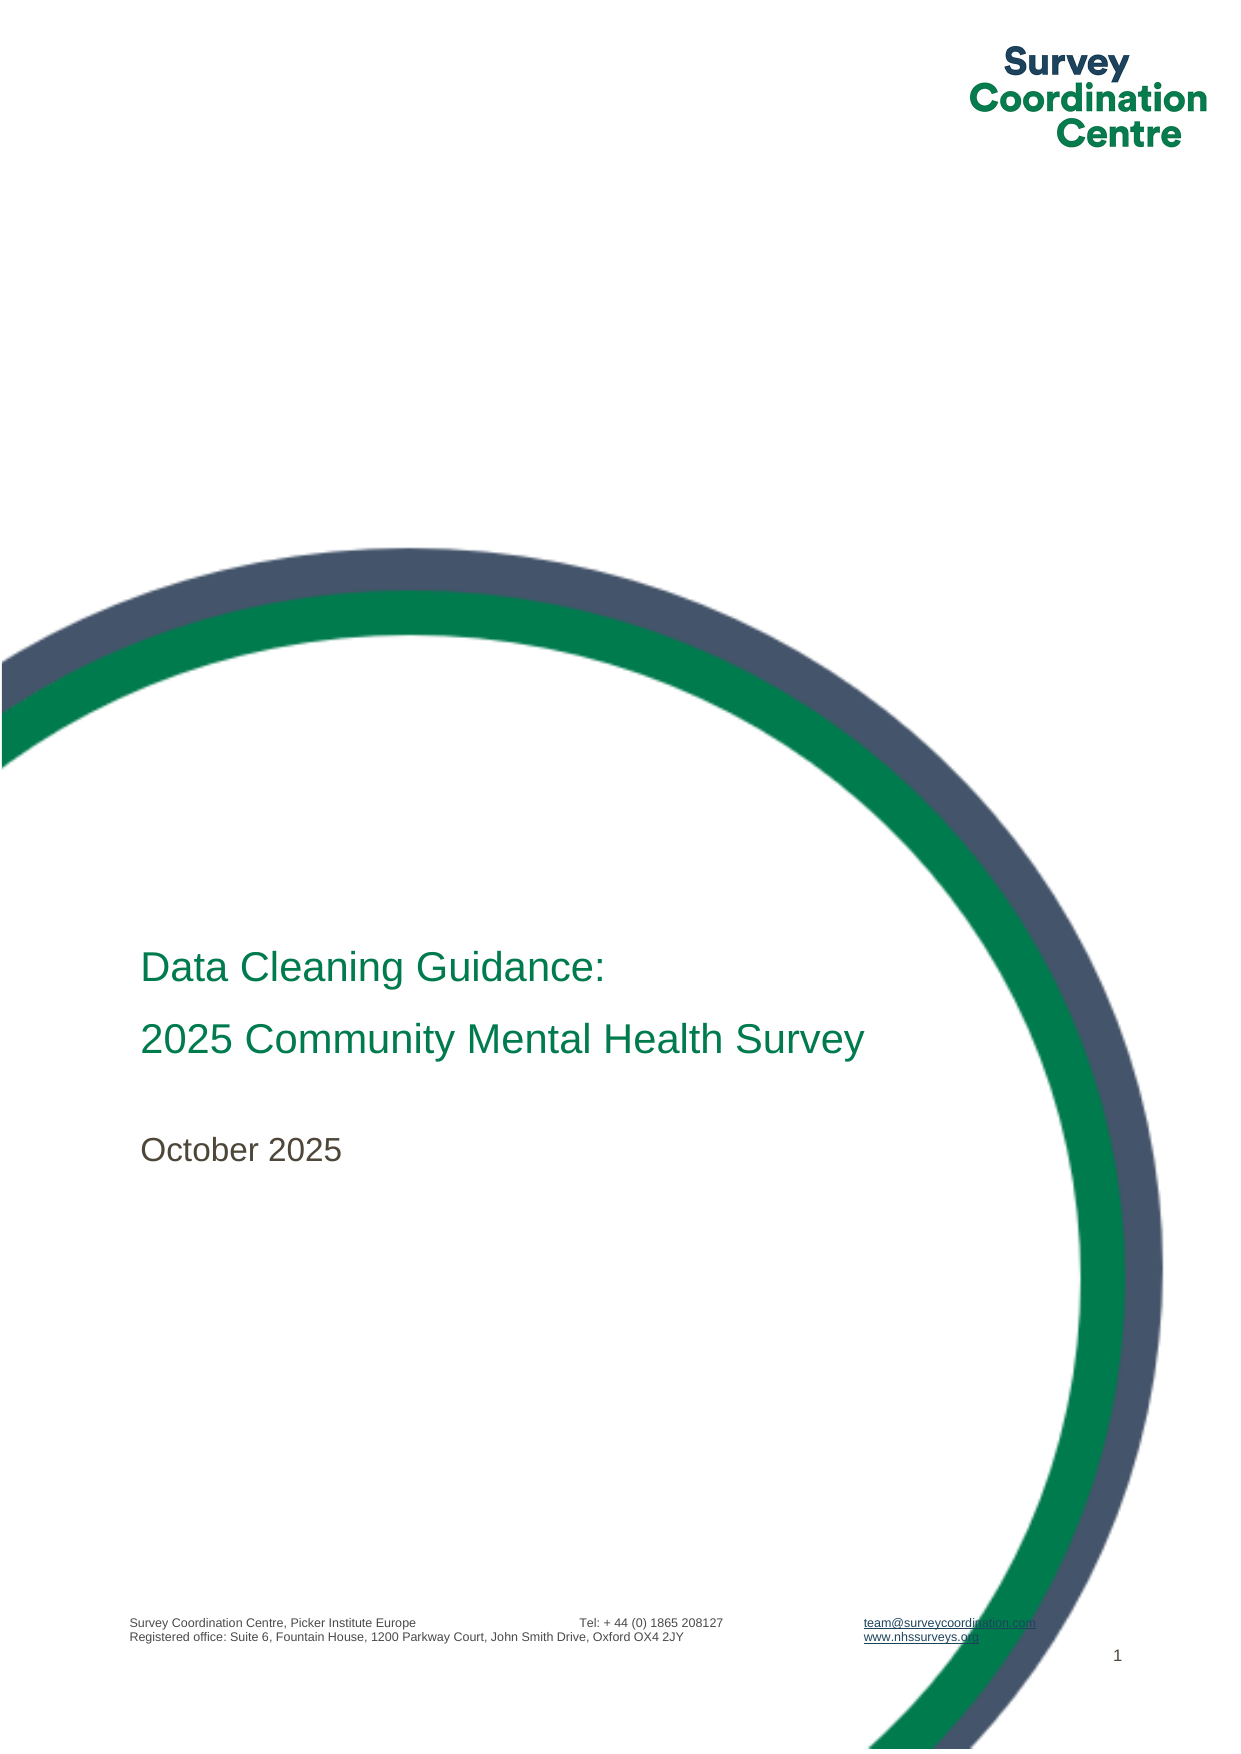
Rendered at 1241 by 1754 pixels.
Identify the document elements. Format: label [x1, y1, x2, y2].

picture [967, 43, 1210, 151]
picture [1, 476, 1241, 1749]
